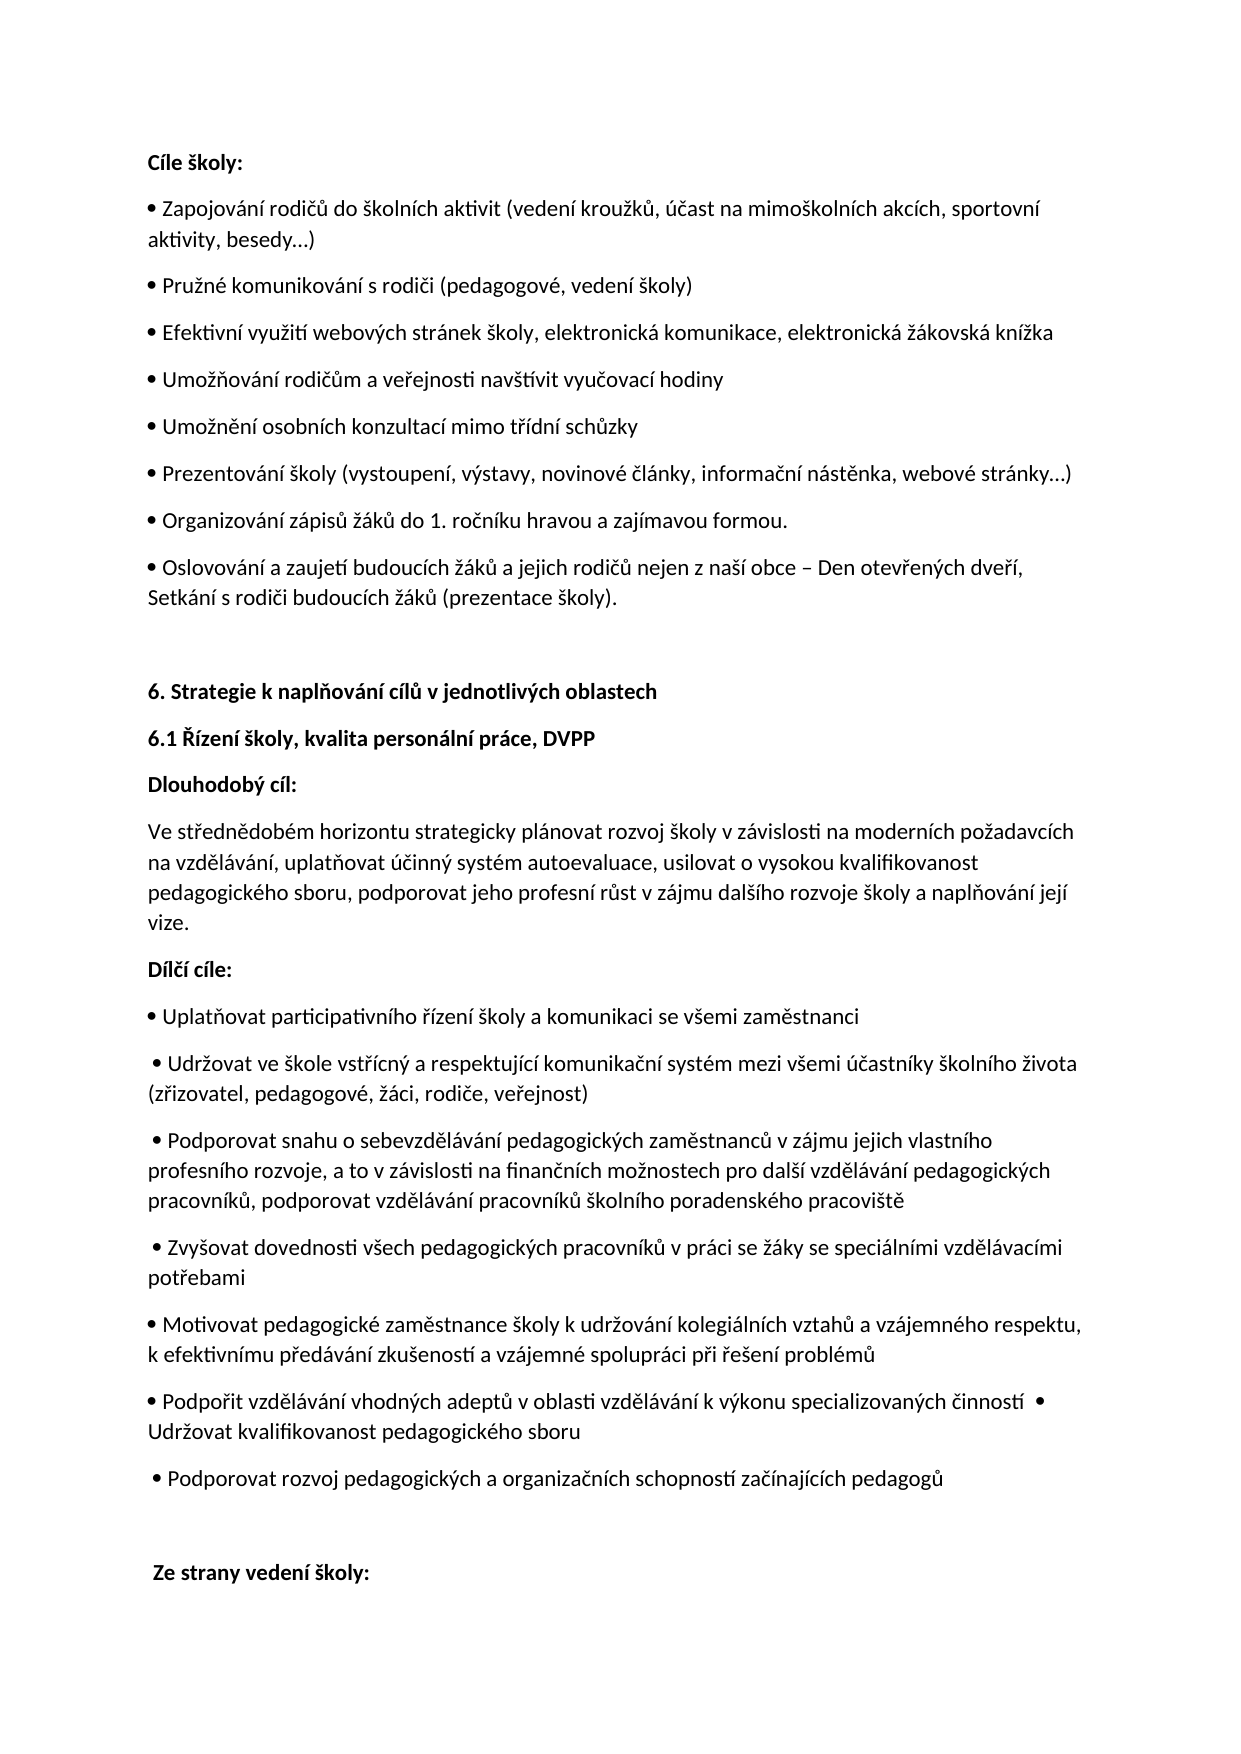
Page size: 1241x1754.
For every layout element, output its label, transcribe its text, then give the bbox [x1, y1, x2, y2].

text 6. Strategie k naplňování cílů v jednotlivých oblastech [148, 677, 1093, 705]
text Ve střednědobém horizontu strategicky plánovat rozvoj školy v závislosti na moderních požadavcích na vzdělávání, uplatňovat účinný systém autoevaluace, usilovat o vysokou kvalifikovanost pedagogického sboru, podporovat jeho profesní růst v zájmu dalšího rozvoje školy a naplňování její vize. [148, 817, 1093, 936]
text Udržovat ve škole vstřícný a respektující komunikační systém mezi všemi účastníky školního života (zřizovatel, pedagogové, žáci, rodiče, veřejnost) [148, 1049, 1093, 1107]
text Umožňování rodičům a veřejnosti navštívit vyučovací hodiny [148, 365, 1093, 393]
text Dílčí cíle: [148, 955, 1093, 983]
text Prezentování školy (vystoupení, výstavy, novinové články, informační nástěnka, webové stránky…) [148, 459, 1093, 487]
text Umožnění osobních konzultací mimo třídní schůzky [148, 412, 1093, 440]
text Podporovat rozvoj pedagogických a organizačních schopností začínajících pedagogů [148, 1464, 1093, 1492]
text 6.1 Řízení školy, kvalita personální práce, DVPP [148, 724, 1093, 752]
text Zapojování rodičů do školních aktivit (vedení kroužků, účast na mimoškolních akcích, sportovní aktivity, besedy…) [148, 194, 1093, 253]
text Ze strany vedení školy: [148, 1558, 1093, 1586]
text Organizování zápisů žáků do 1. ročníku hravou a zajímavou formou. [148, 506, 1093, 534]
text Motivovat pedagogické zaměstnance školy k udržování kolegiálních vztahů a vzájemného respektu, k efektivnímu předávání zkušeností a vzájemné spolupráci při řešení problémů [148, 1310, 1093, 1368]
text Zvyšovat dovednosti všech pedagogických pracovníků v práci se žáky se speciálními vzdělávacími potřebami [148, 1233, 1093, 1291]
text Efektivní využití webových stránek školy, elektronická komunikace, elektronická žákovská knížka [148, 318, 1093, 346]
text Cíle školy: [148, 148, 1093, 176]
text Podporovat snahu o sebevzdělávání pedagogických zaměstnanců v zájmu jejich vlastního profesního rozvoje, a to v závislosti na finančních možnostech pro další vzdělávání pedagogických pracovníků, podporovat vzdělávání pracovníků školního poradenského pracoviště [148, 1126, 1093, 1214]
text Uplatňovat participativního řízení školy a komunikaci se všemi zaměstnanci [148, 1002, 1093, 1030]
text Dlouhodobý cíl: [148, 771, 1093, 798]
text Podpořit vzdělávání vhodných adeptů v oblasti vzdělávání k výkonu specializovaných činností Udržovat kvalifikovanost pedagogického sboru [148, 1387, 1093, 1445]
text Oslovování a zaujetí budoucích žáků a jejich rodičů nejen z naší obce – Den otevřených dveří, Setkání s rodiči budoucích žáků (prezentace školy). [148, 553, 1093, 611]
text Pružné komunikování s rodiči (pedagogové, vedení školy) [148, 272, 1093, 299]
